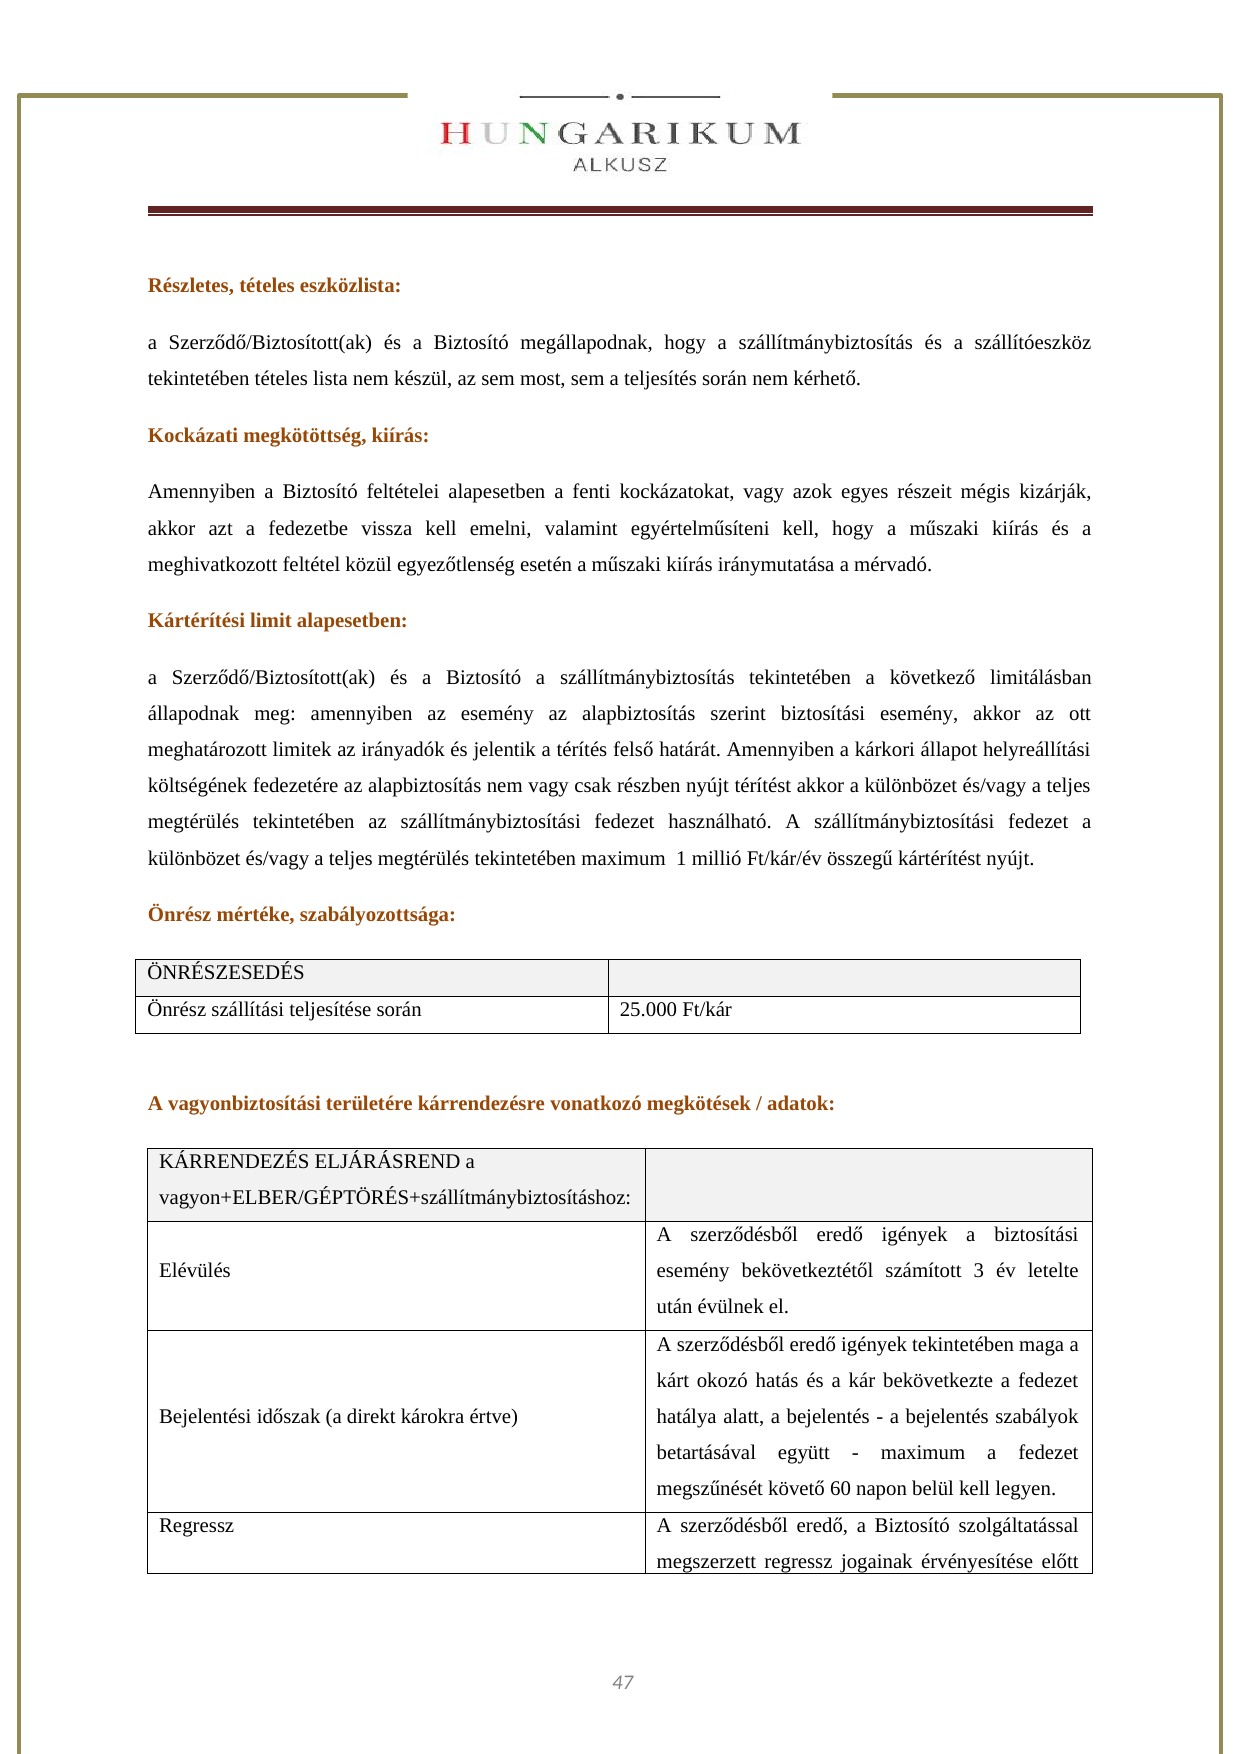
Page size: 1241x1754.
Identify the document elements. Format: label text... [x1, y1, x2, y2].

table_header [609, 960, 1080, 996]
table_cell A szerződésből eredő igények tekintetében maga a kárt okozó hatás és a kár bekövetkezte a fedezet hatálya alatt, a bejelentés - a bejelentés szabályok betartásával együtt - maximum a fedezet megszűnését követő 60 napon belül kell legyen. [646, 1331, 1092, 1512]
text A vagyonbiztosítási területére kárrendezésre vonatkozó megkötések / adatok: [148, 1091, 1093, 1115]
text a Szerződő/Biztosított(ak) és a Biztosító a szállítmánybiztosítás tekintetében a következő limitálásban állapodnak meg: amennyiben az esemény az alapbiztosítás szerint biztosítási esemény, akkor az ott meghatározott limitek az irányadók és jelentik a térítés felső határát. Amennyiben a kárkori állapot helyreállítási költségének fedezetére az alapbiztosítás nem vagy csak részben nyújt térítést akkor a különbözet és/vagy a teljes megtérülés tekintetében az szállítmánybiztosítási fedezet használható. A szállítmánybiztosítási fedezet a különbözet és/vagy a teljes megtérülés tekintetében maximum 1 millió Ft/kár/év összegű kártérítést nyújt. [148, 665, 1093, 869]
table_cell Önrész szállítási teljesítése során [136, 997, 608, 1033]
table_cell 25.000 Ft/kár [609, 997, 1080, 1033]
text a Szerződő/Biztosított(ak) és a Biztosító megállapodnak, hogy a szállítmánybiztosítás és a szállítóeszköz tekintetében tételes lista nem készül, az sem most, sem a teljesítés során nem kérhető. [148, 329, 1093, 390]
table_header [646, 1149, 1092, 1221]
text Önrész mértéke, szabályozottsága: [148, 902, 1093, 926]
text Amennyiben a Biztosító feltételei alapesetben a fenti kockázatokat, vagy azok egyes részeit mégis kizárják, akkor azt a fedezetbe vissza kell emelni, valamint egyértelműsíteni kell, hogy a műszaki kiírás és a meghivatkozott feltétel közül egyezőtlenség esetén a műszaki kiírás iránymutatása a mérvadó. [148, 479, 1093, 576]
table_cell Regressz [148, 1513, 645, 1573]
table_header ÖNRÉSZESEDÉS [136, 960, 608, 996]
table_cell A szerződésből eredő igények a biztosítási esemény bekövetkeztétől számított 3 év letelte után évülnek el. [646, 1222, 1092, 1330]
text Kockázati megkötöttség, kiírás: [148, 422, 1093, 447]
table_cell A szerződésből eredő, a Biztosító szolgáltatással megszerzett regressz jogainak érvényesítése előtt a Szerződő Biztosított(ak)kal írásban egyeztet. [646, 1513, 1092, 1573]
text Részletes, tételes eszközlista: [148, 273, 1093, 297]
table_header KÁRRENDEZÉS ELJÁRÁSREND a vagyon+ELBER/GÉPTÖRÉS+szállítmánybiztosításhoz: [148, 1149, 645, 1221]
table_cell Elévülés [148, 1222, 645, 1330]
table_cell Bejelentési időszak (a direkt károkra értve) [148, 1331, 645, 1512]
picture [407, 59, 833, 205]
text Kártérítési limit alapesetben: [148, 608, 1093, 632]
